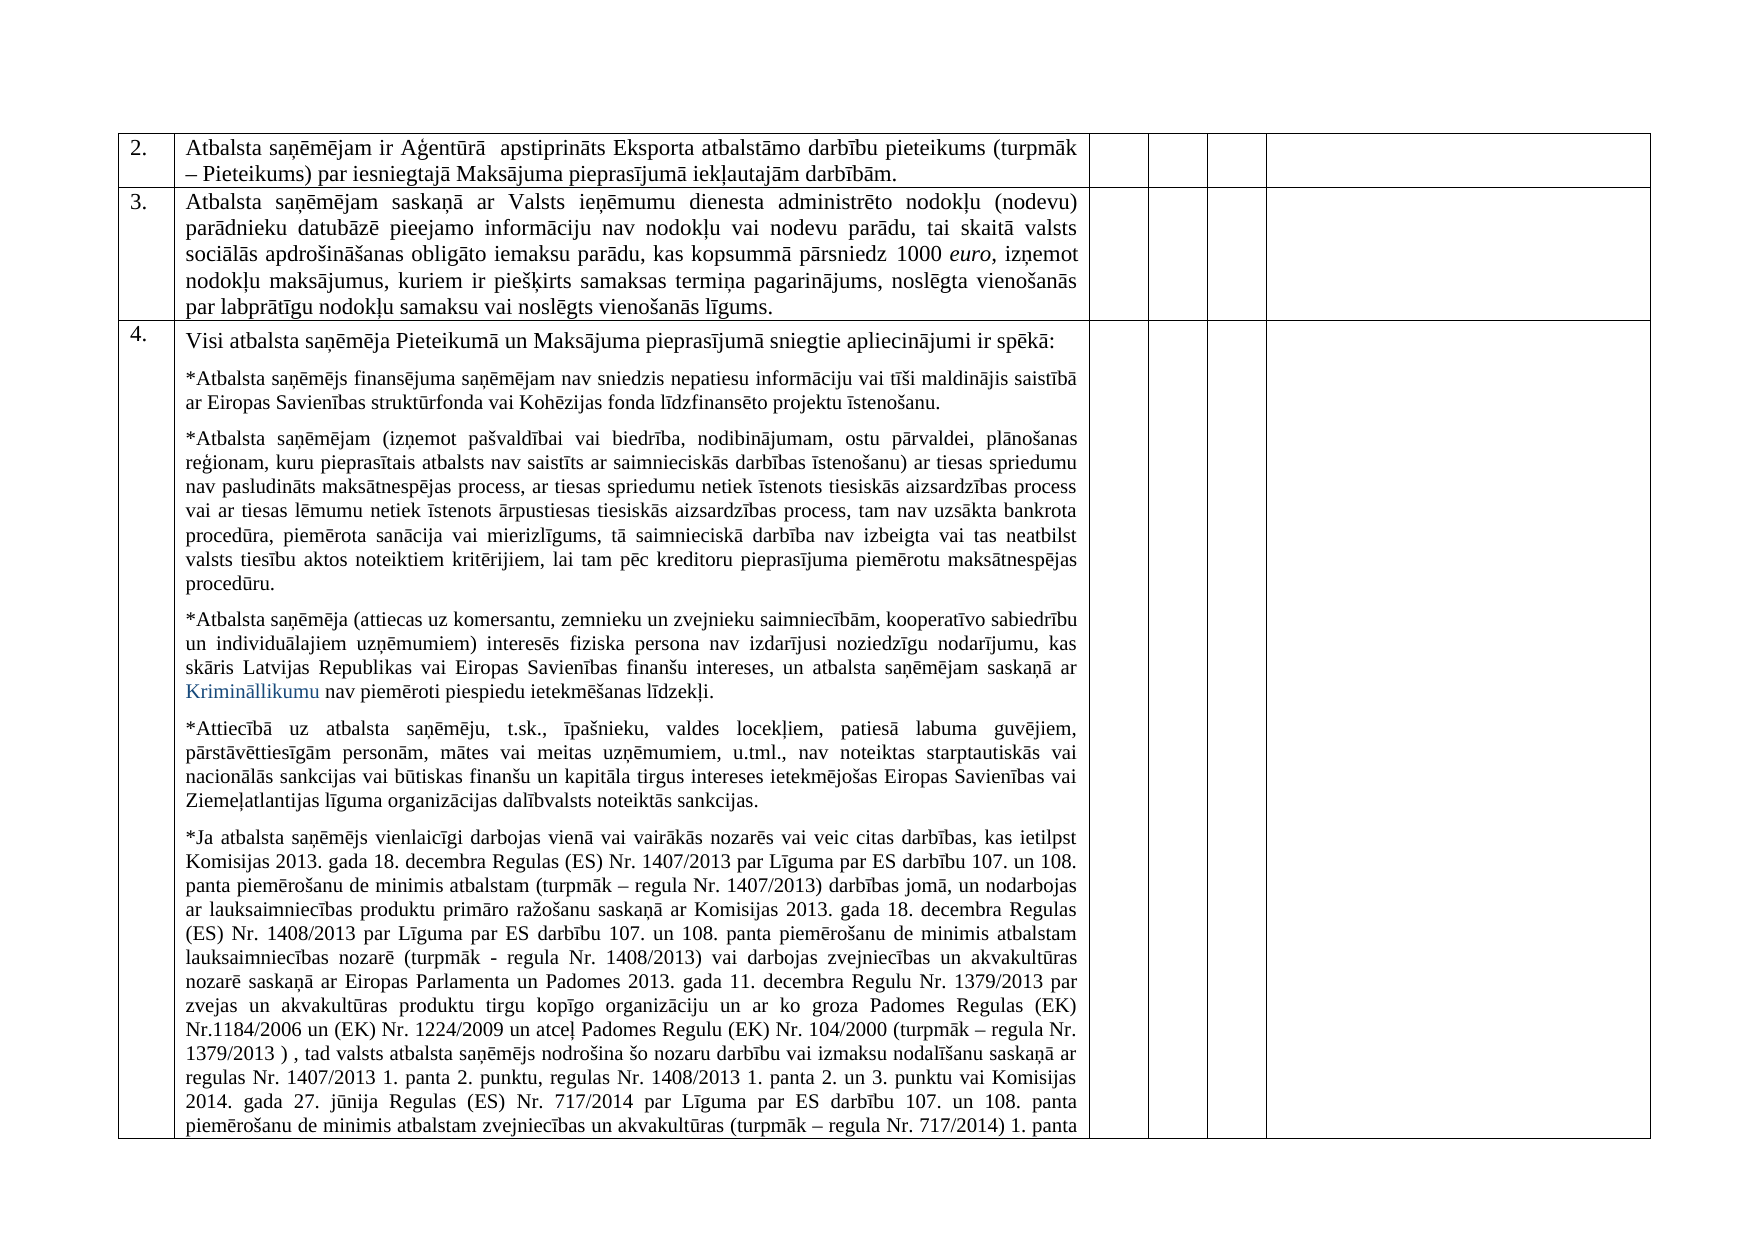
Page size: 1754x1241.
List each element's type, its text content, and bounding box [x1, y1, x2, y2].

table_cell [1090, 188, 1148, 319]
table_cell [1267, 188, 1650, 319]
table_cell [1149, 188, 1207, 319]
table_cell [175, 321, 1089, 1137]
table_cell [1090, 321, 1148, 1137]
table_cell [1090, 134, 1148, 187]
table_cell [1149, 321, 1207, 1137]
table_cell 4. [119, 321, 174, 1137]
table_cell [1267, 321, 1650, 1137]
table_cell [1208, 134, 1266, 187]
table_cell [1208, 188, 1266, 319]
table_cell [1208, 321, 1266, 1137]
table_cell [1267, 134, 1650, 187]
table_cell Atbalsta saņēmējam saskaņā ar Valsts ieņēmumu dienesta administrēto nodokļu (nodevu) parādnieku datubāzē pieejamo informāciju nav nodokļu vai nodevu parādu, tai skaitā valsts sociālās apdrošināšanas obligāto iemaksu parādu, kas kopsummā pārsniedz 1000 euro, izņemot nodokļu maksājumus, kuriem ir piešķirts samaksas termiņa pagarinājums, noslēgta vienošanās par labprātīgu nodokļu samaksu vai noslēgts vienošanās līgums. [175, 188, 1089, 319]
table_cell Atbalsta saņēmējam ir Aģentūrā apstiprināts Eksporta atbalstāmo darbību pieteikums (turpmāk – Pieteikums) par iesniegtajā Maksājuma pieprasījumā iekļautajām darbībām. [175, 134, 1089, 187]
table_cell [1149, 134, 1207, 187]
table_cell 2. [119, 134, 174, 187]
table_cell 3. [119, 188, 174, 319]
